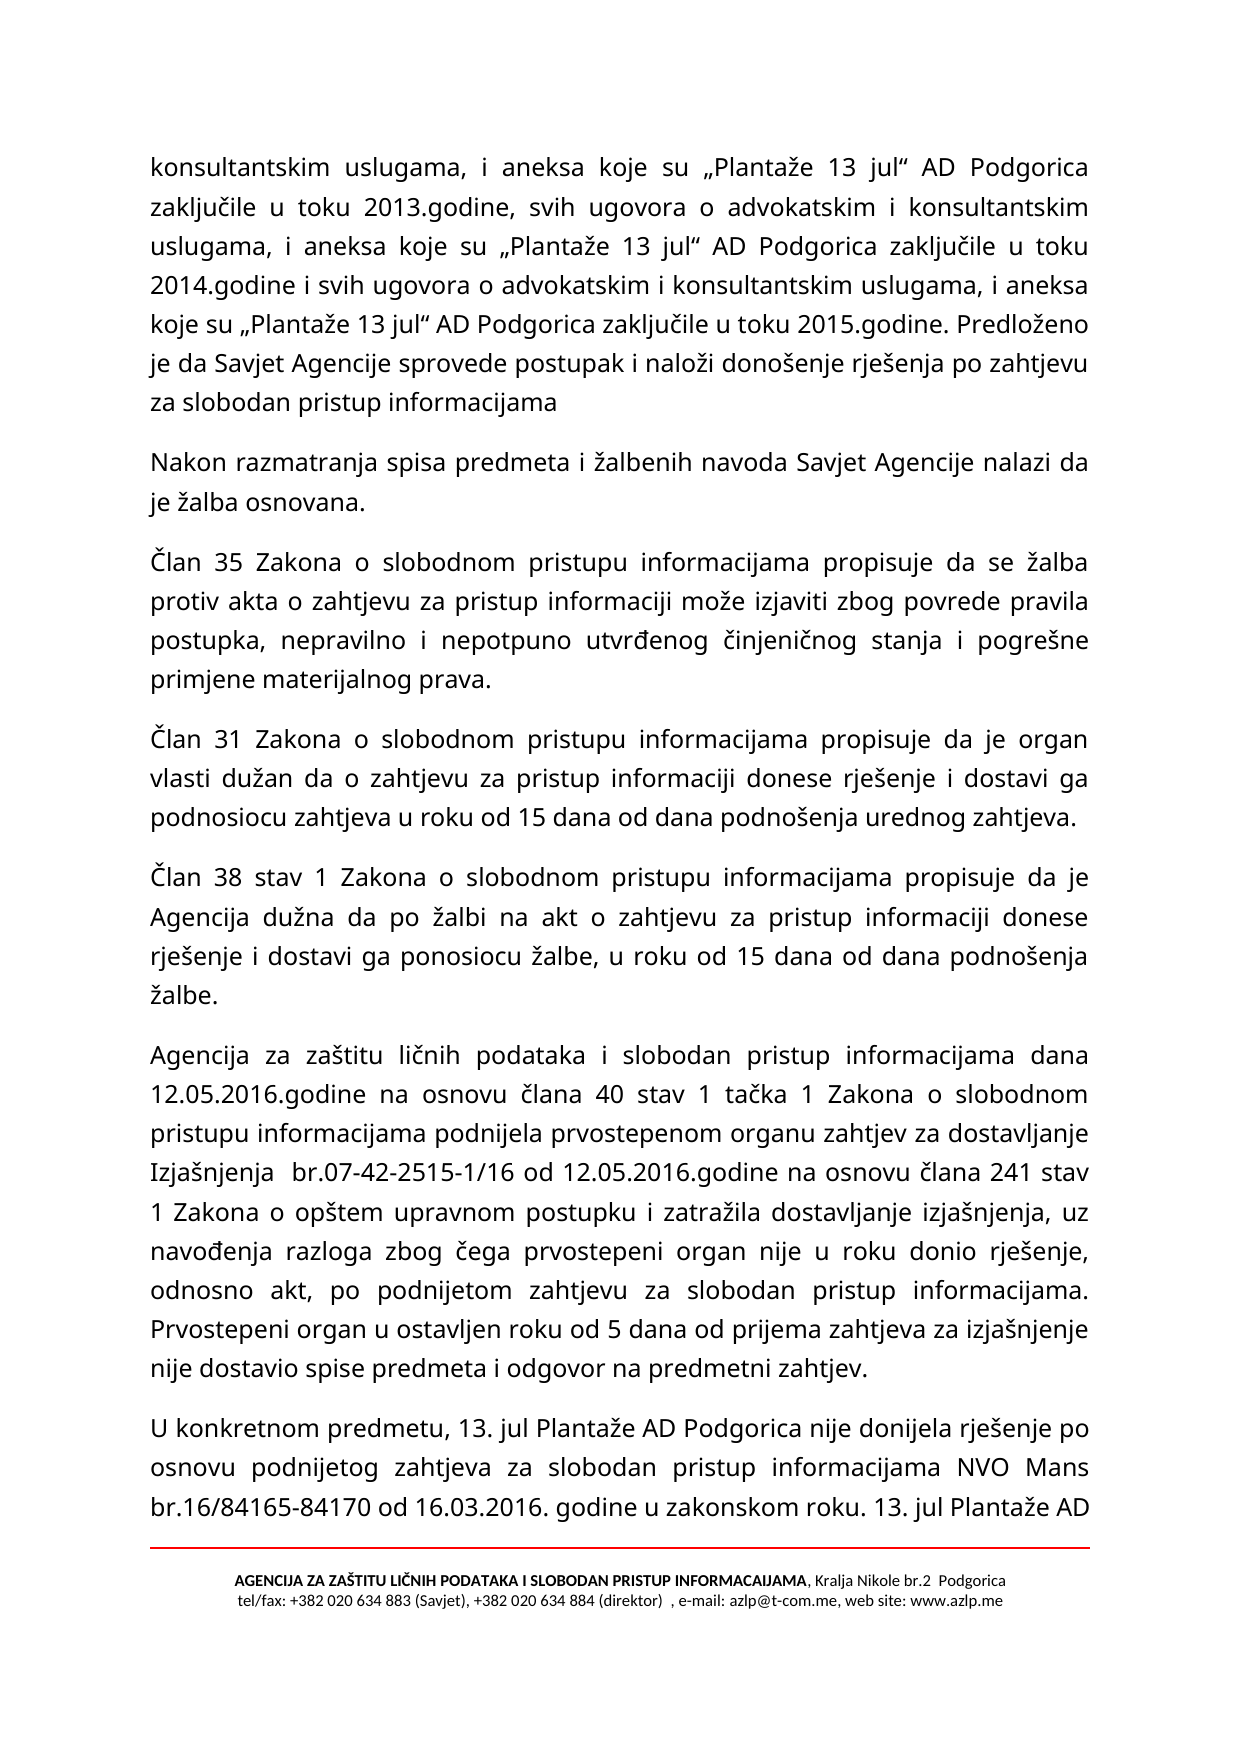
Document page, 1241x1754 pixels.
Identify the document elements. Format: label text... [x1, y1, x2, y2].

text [150, 1411, 1090, 1523]
text Član 31 Zakona o slobodnom pristupu informacijama propisuje da je organ vlasti dužan da o zahtjevu za pristup informaciji donese rješenje i dostavi ga podnosiocu zahtjeva u roku od 15 dana od dana podnošenja urednog zahtjeva. [150, 722, 1090, 834]
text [150, 150, 1090, 419]
text Agencija za zaštitu ličnih podataka i slobodan pristup informacijama dana 12.05.2016.godine na osnovu člana 40 stav 1 tačka 1 Zakona o slobodnom pristupu informacijama podnijela prvostepenom organu zahtjev za dostavljanje Izjašnjenja br.07-42-2515-1/16 od 12.05.2016.godine na osnovu člana 241 stav 1 Zakona o opštem upravnom postupku i zatražila dostavljanje izjašnjenja, uz navođenja razloga zbog čega prvostepeni organ nije u roku donio rješenje, odnosno akt, po podnijetom zahtjevu za slobodan pristup informacijama. Prvostepeni organ u ostavljen roku od 5 dana od prijema zahtjeva za izjašnjenje nije dostavio spise predmeta i odgovor na predmetni zahtjev. [150, 1037, 1090, 1385]
text Član 38 stav 1 Zakona o slobodnom pristupu informacijama propisuje da je Agencija dužna da po žalbi na akt o zahtjevu za pristup informaciji donese rješenje i dostavi ga ponosiocu žalbe, u roku od 15 dana od dana podnošenja žalbe. [150, 860, 1090, 1012]
text Član 35 Zakona o slobodnom pristupu informacijama propisuje da se žalba protiv akta o zahtjevu za pristup informaciji može izjaviti zbog povrede pravila postupka, nepravilno i nepotpuno utvrđenog činjeničnog stanja i pogrešne primjene materijalnog prava. [150, 544, 1090, 696]
text Nakon razmatranja spisa predmeta i žalbenih navoda Savjet Agencije nalazi da je žalba osnovana. [150, 445, 1090, 518]
